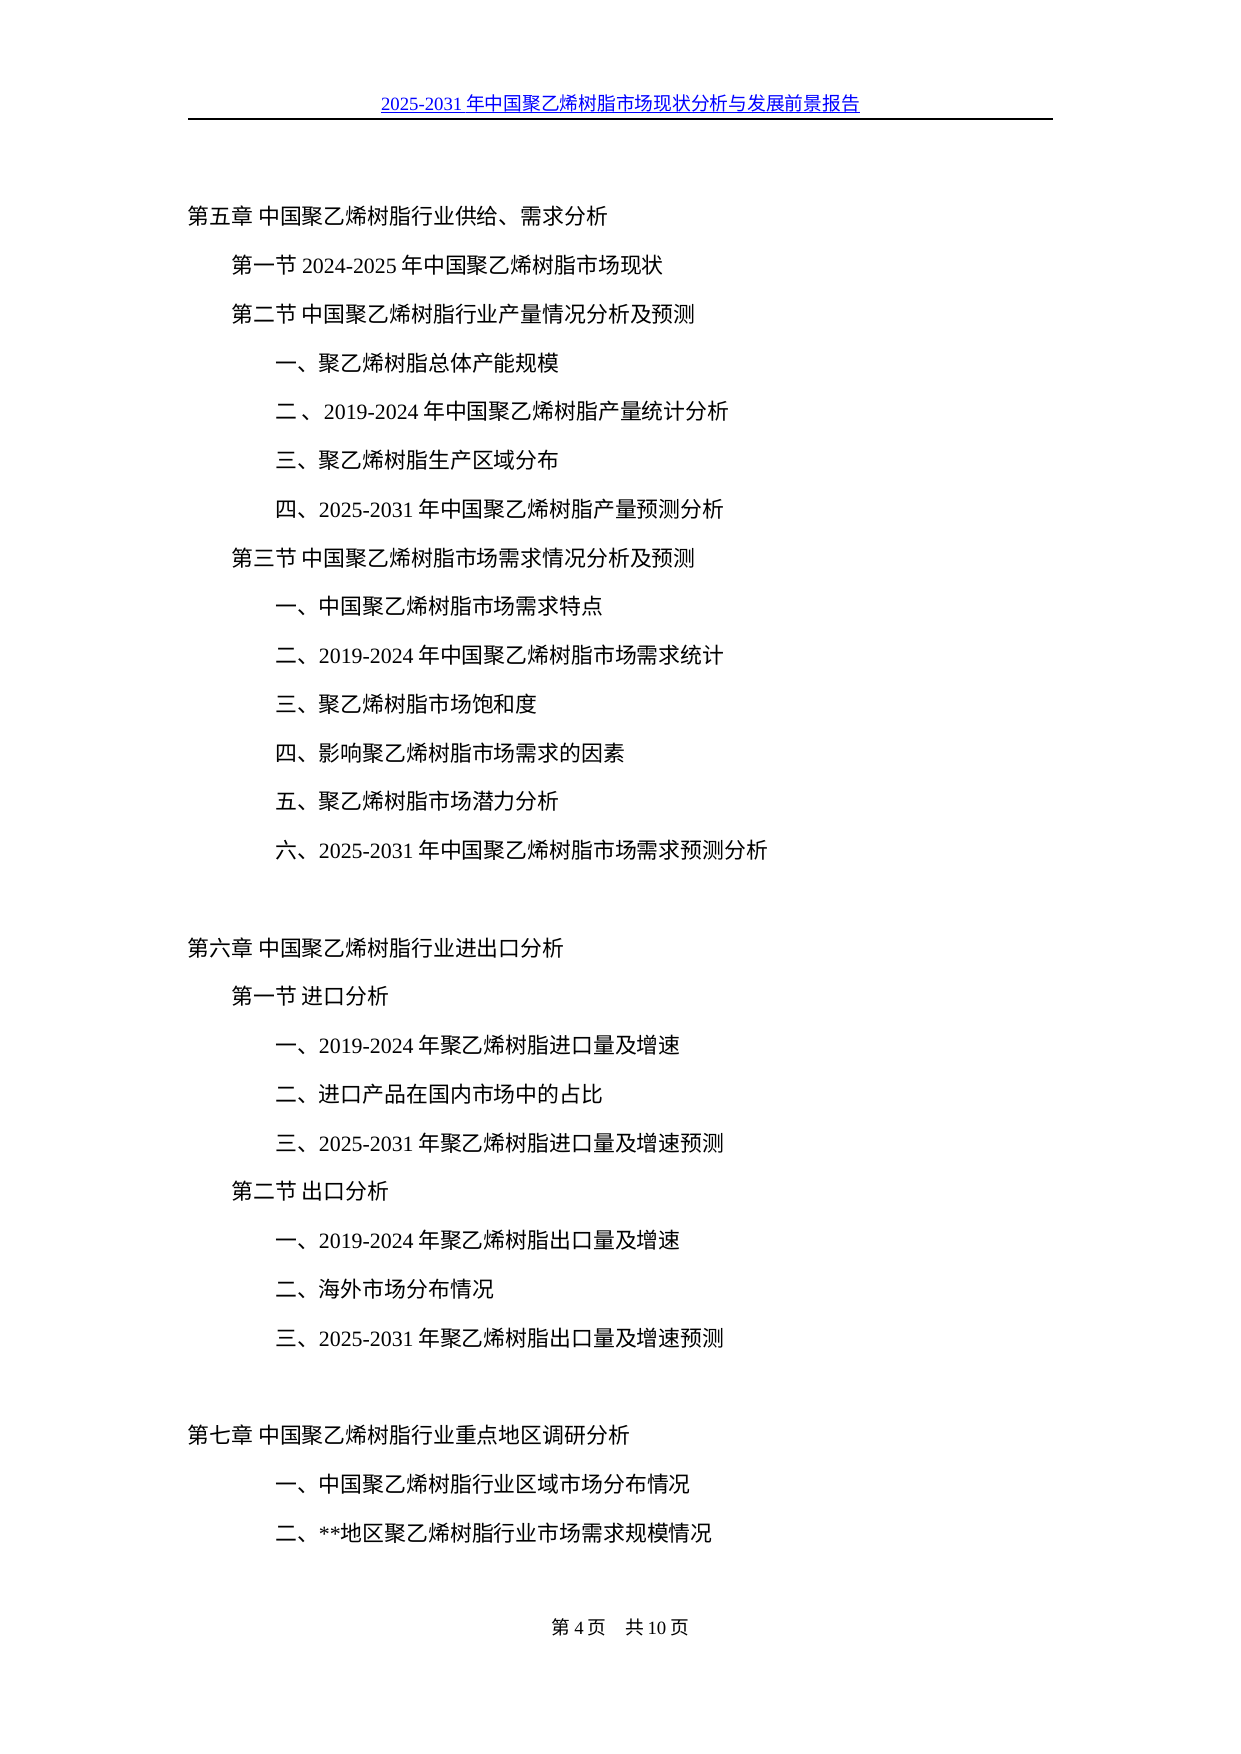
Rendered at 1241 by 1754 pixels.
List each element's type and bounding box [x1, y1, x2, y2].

text [187, 150, 1053, 1548]
